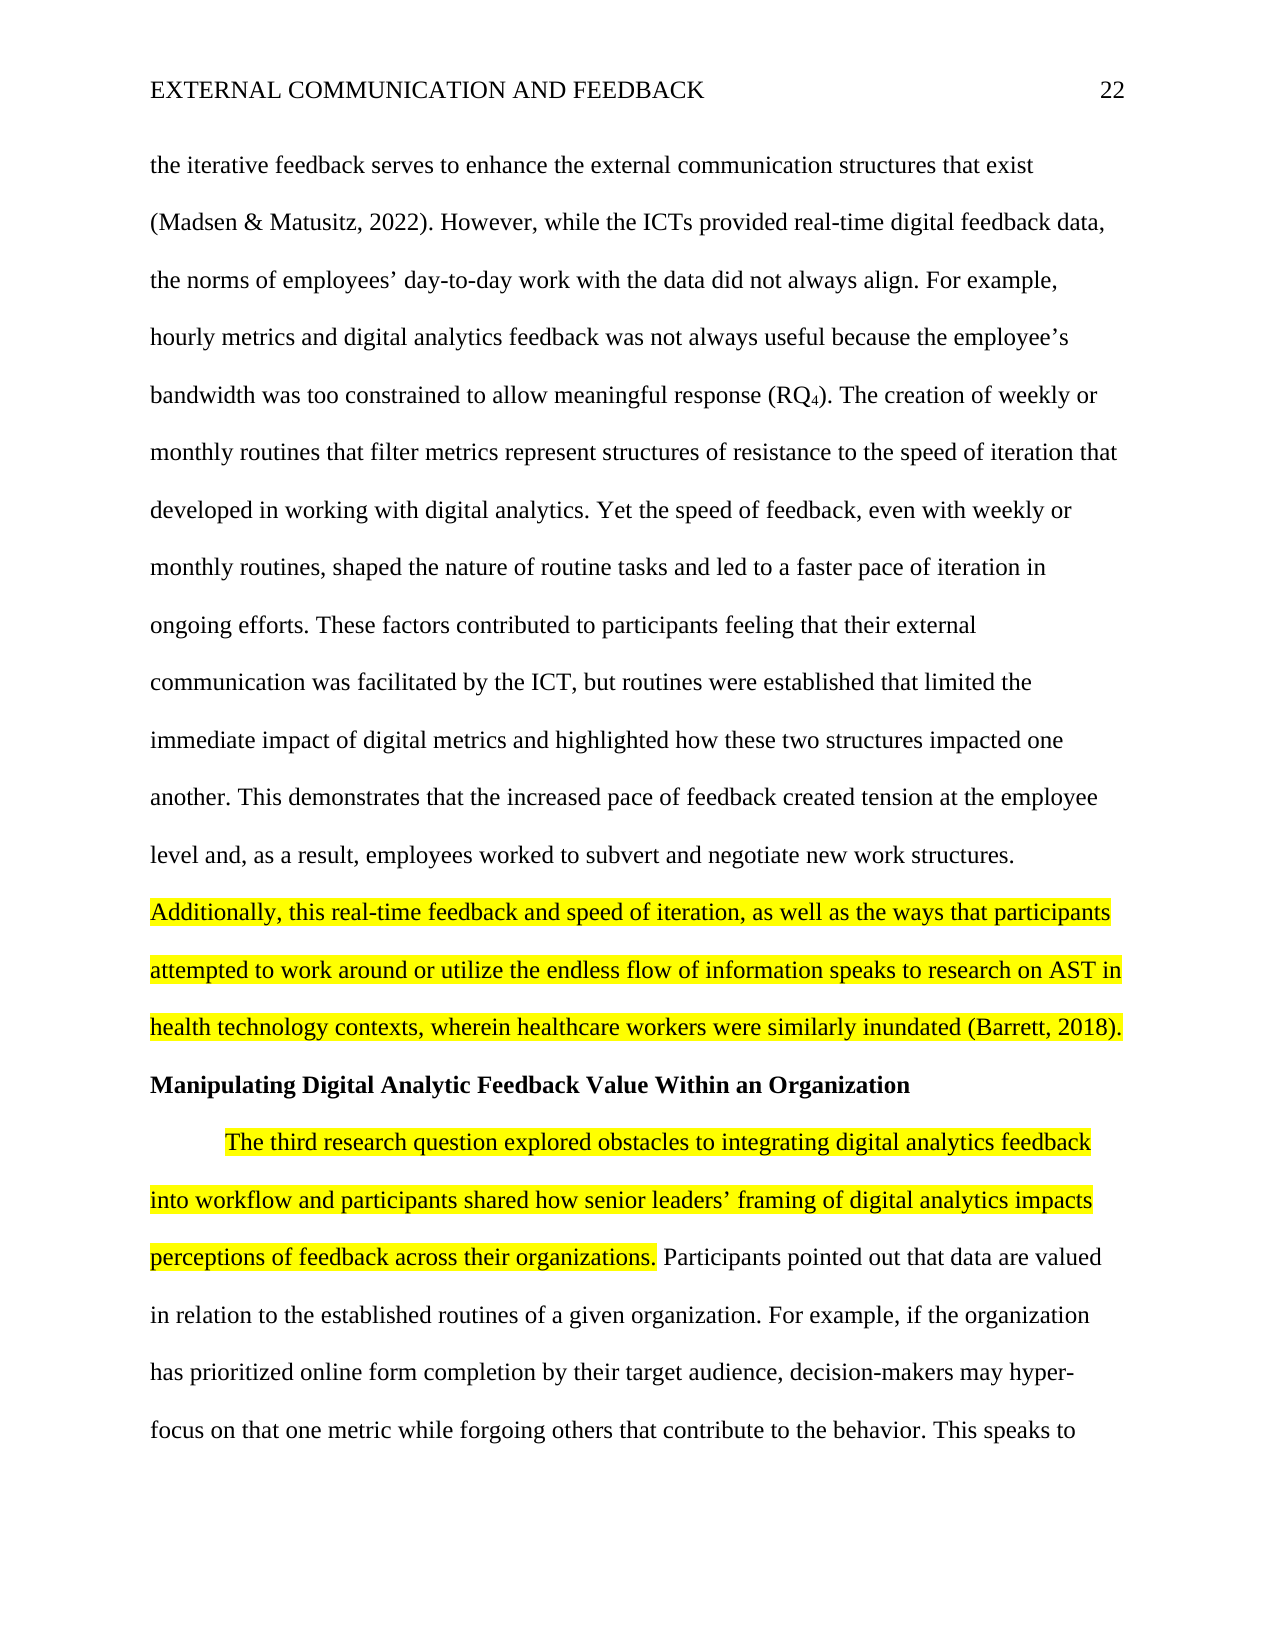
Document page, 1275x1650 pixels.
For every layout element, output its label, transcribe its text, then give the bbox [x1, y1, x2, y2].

text Manipulating Digital Analytic Feedback Value Within an Organization [150, 1070, 1125, 1099]
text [150, 150, 1125, 1041]
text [150, 1127, 1125, 1444]
